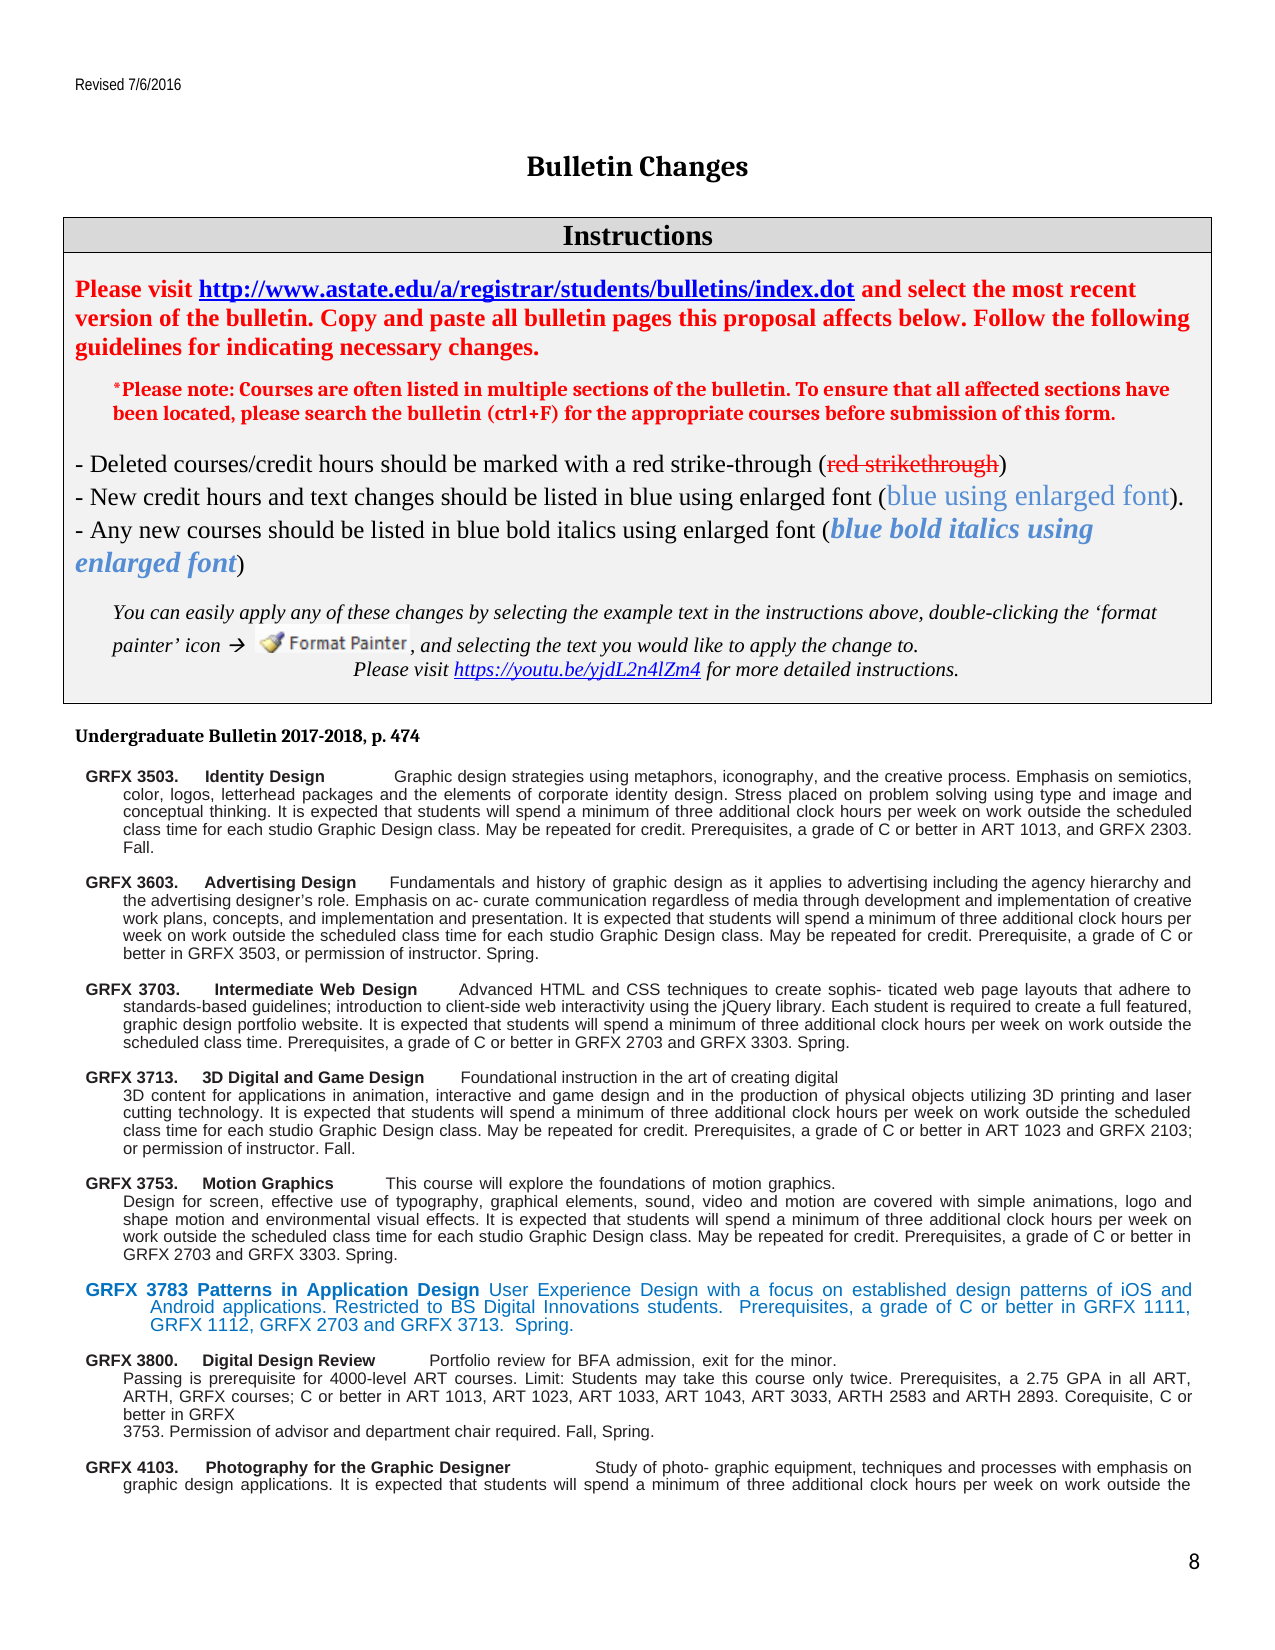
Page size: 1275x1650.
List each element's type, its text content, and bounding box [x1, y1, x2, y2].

text Passing is prerequisite for 4000-level ART courses. Limit: Students may take this course only twice. Prerequisites, a 2.75 GPA in all ART, ARTH, GRFX courses; C or better in ART 1013, ART 1023, ART 1033, ART 1043, ART 3033, ARTH 2583 and ARTH 2893. Corequisite, C or better in GRFX [123, 1370, 1192, 1423]
table_cell Please visit http://www.astate.edu/a/registrar/students/bulletins/index.dot and select the most recent version of the bulletin. Copy and paste all bulletin pages this proposal affects below. Follow the following guidelines for indicating necessary changes. *Please note: Courses are often listed in multiple sections of the bulletin. To ensure that all affected sections have been located, please search the bulletin (ctrl+F) for the appropriate courses before submission of this form. - Deleted courses/credit hours should be marked with a red strike-through (red strikethrough) - New credit hours and text changes should be listed in blue using enlarged font (blue using enlarged font). - Any new courses should be listed in blue bold italics using enlarged font (blue bold italics using enlarged font) You can easily apply any of these changes by selecting the example text in the instructions above, double-clicking the ‘format painter’ icon , and selecting the text you would like to apply the change to. Please visit https://youtu.be/yjdL2n4lZm4 for more detailed instructions. [64, 253, 1211, 702]
text GRFX 3703. Intermediate Web Design Advanced HTML and CSS techniques to create sophis- ticated web page layouts that adhere to standards-based guidelines; introduction to client-side web interactivity using the jQuery library. Each student is required to create a full featured, graphic design portfolio website. It is expected that students will spend a minimum of three additional clock hours per week on work outside the scheduled class time. Prerequisites, a grade of C or better in GRFX 2703 and GRFX 3303. Spring. [85, 981, 1192, 1052]
text GRFX 3503. Identity Design Graphic design strategies using metaphors, iconography, and the creative process. Emphasis on semiotics, color, logos, letterhead packages and the elements of corporate identity design. Stress placed on problem solving using type and image and conceptual thinking. It is expected that students will spend a minimum of three additional clock hours per week on work outside the scheduled class time for each studio Graphic Design class. May be repeated for credit. Prerequisites, a grade of C or better in ART 1013, and GRFX 2303. Fall. [85, 768, 1192, 857]
text 3753. Permission of advisor and department chair required. Fall, Spring. [123, 1423, 1011, 1441]
text 3D content for applications in animation, interactive and game design and in the production of physical objects utilizing 3D printing and laser cutting technology. It is expected that students will spend a minimum of three additional clock hours per week on work outside the scheduled class time for each studio Graphic Design class. May be repeated for credit. Prerequisites, a grade of C or better in ART 1023 and GRFX 2103; or permission of instructor. Fall. [123, 1087, 1192, 1158]
text GRFX 3800. Digital Design Review Portfolio review for BFA admission, exit for the minor. [85, 1351, 1202, 1370]
text GRFX 3713. 3D Digital and Game Design Foundational instruction in the art of creating digital [85, 1068, 1202, 1087]
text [85, 1459, 1192, 1494]
text Undergraduate Bulletin 2017-2018, p. 474 [75, 704, 1200, 747]
text Design for screen, effective use of typography, graphical elements, sound, video and motion are covered with simple animations, logo and shape motion and environmental visual effects. It is expected that students will spend a minimum of three additional clock hours per week on work outside the scheduled class time for each studio Graphic Design class. May be repeated for credit. Prerequisites, a grade of C or better in GRFX 2703 and GRFX 3303. Spring. [123, 1193, 1192, 1264]
table_header Instructions [64, 218, 1211, 252]
picture [255, 624, 410, 653]
text Bulletin Changes [75, 150, 1200, 183]
text GRFX 3753. Motion Graphics This course will explore the foundations of motion graphics. [85, 1174, 1202, 1193]
text GRFX 3783 User Experience Design with a focus on established design patterns of iOS and Android applications. Restricted to BS Digital Innovations students. Prerequisites, a grade of C or better in GRFX 1111, GRFX 1112, GRFX 2703 and GRFX 3713. Spring. [85, 1282, 1192, 1335]
text GRFX 3603. Advertising Design Fundamentals and history of graphic design as it applies to advertising including the agency hierarchy and the advertising designer’s role. Emphasis on ac- curate communication regardless of media through development and implementation of creative work plans, concepts, and implementation and presentation. It is expected that students will spend a minimum of three additional clock hours per week on work outside the scheduled class time for each studio Graphic Design class. May be repeated for credit. Prerequisite, a grade of C or better in GRFX 3503, or permission of instructor. Spring. [85, 874, 1192, 963]
